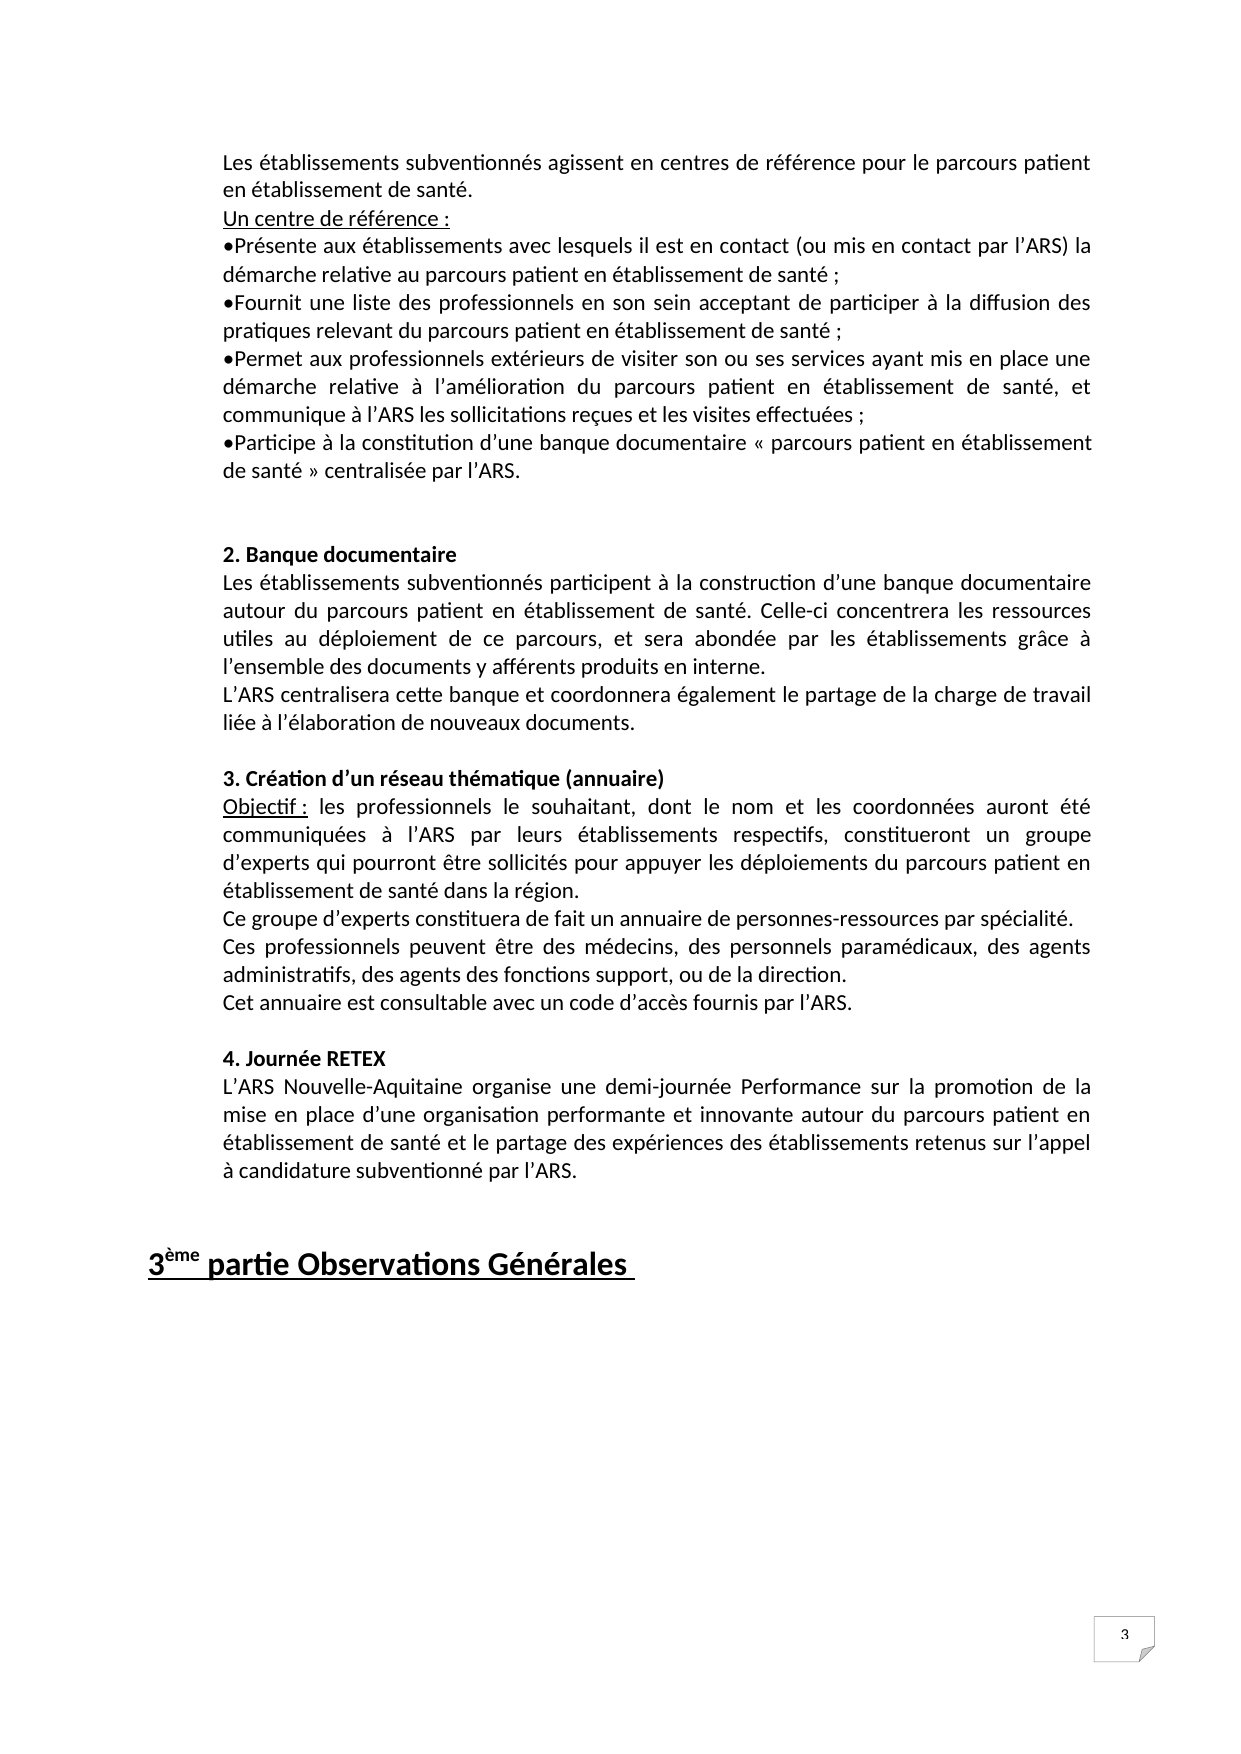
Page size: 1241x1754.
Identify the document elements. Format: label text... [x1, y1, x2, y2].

list Cet annuaire est consultable avec un code d’accès fournis par l’ARS. [223, 988, 1093, 1016]
list 4. Journée RETEX [223, 1044, 1093, 1072]
list L’ARS Nouvelle-Aquitaine organise une demi-journée Performance sur la promotion de la mise en place d’une organisation performante et innovante autour du parcours patient en établissement de santé et le partage des expériences des établissements retenus sur l’appel à candidature subventionné par l’ARS. [223, 1072, 1093, 1184]
list Ce groupe d’experts constituera de fait un annuaire de personnes-ressources par spécialité. [223, 904, 1093, 932]
list 2. Banque documentaire [223, 540, 1093, 568]
list L’ARS centralisera cette banque et coordonnera également le partage de la charge de travail liée à l’élaboration de nouveaux documents. [223, 680, 1093, 736]
text 3ème partie Observations Générales [148, 1243, 1093, 1283]
list 3. Création d’un réseau thématique (annuaire) [223, 764, 1093, 792]
list Les établissements subventionnés participent à la construction d’une banque documentaire autour du parcours patient en établissement de santé. Celle-ci concentrera les ressources utiles au déploiement de ce parcours, et sera abondée par les établissements grâce à l’ensemble des documents y afférents produits en interne. [223, 568, 1093, 680]
list Un centre de référence : [223, 204, 1093, 232]
list Objectif : les professionnels le souhaitant, dont le nom et les coordonnées auront été communiquées à l’ARS par leurs établissements respectifs, constitueront un groupe d’experts qui pourront être sollicités pour appuyer les déploiements du parcours patient en établissement de santé dans la région. [223, 792, 1093, 904]
list •Présente aux établissements avec lesquels il est en contact (ou mis en contact par l’ARS) la démarche relative au parcours patient en établissement de santé ; [223, 232, 1093, 288]
list Ces professionnels peuvent être des médecins, des personnels paramédicaux, des agents administratifs, des agents des fonctions support, ou de la direction. [223, 932, 1093, 988]
list •Fournit une liste des professionnels en son sein acceptant de participer à la diffusion des pratiques relevant du parcours patient en établissement de santé ; [223, 288, 1093, 344]
list •Permet aux professionnels extérieurs de visiter son ou ses services ayant mis en place une démarche relative à l’amélioration du parcours patient en établissement de santé, et communique à l’ARS les sollicitations reçues et les visites effectuées ; [223, 344, 1093, 428]
list •Participe à la constitution d’une banque documentaire « parcours patient en établissement de santé » centralisée par l’ARS. [223, 428, 1093, 484]
list Les établissements subventionnés agissent en centres de référence pour le parcours patient en établissement de santé. [223, 148, 1093, 204]
